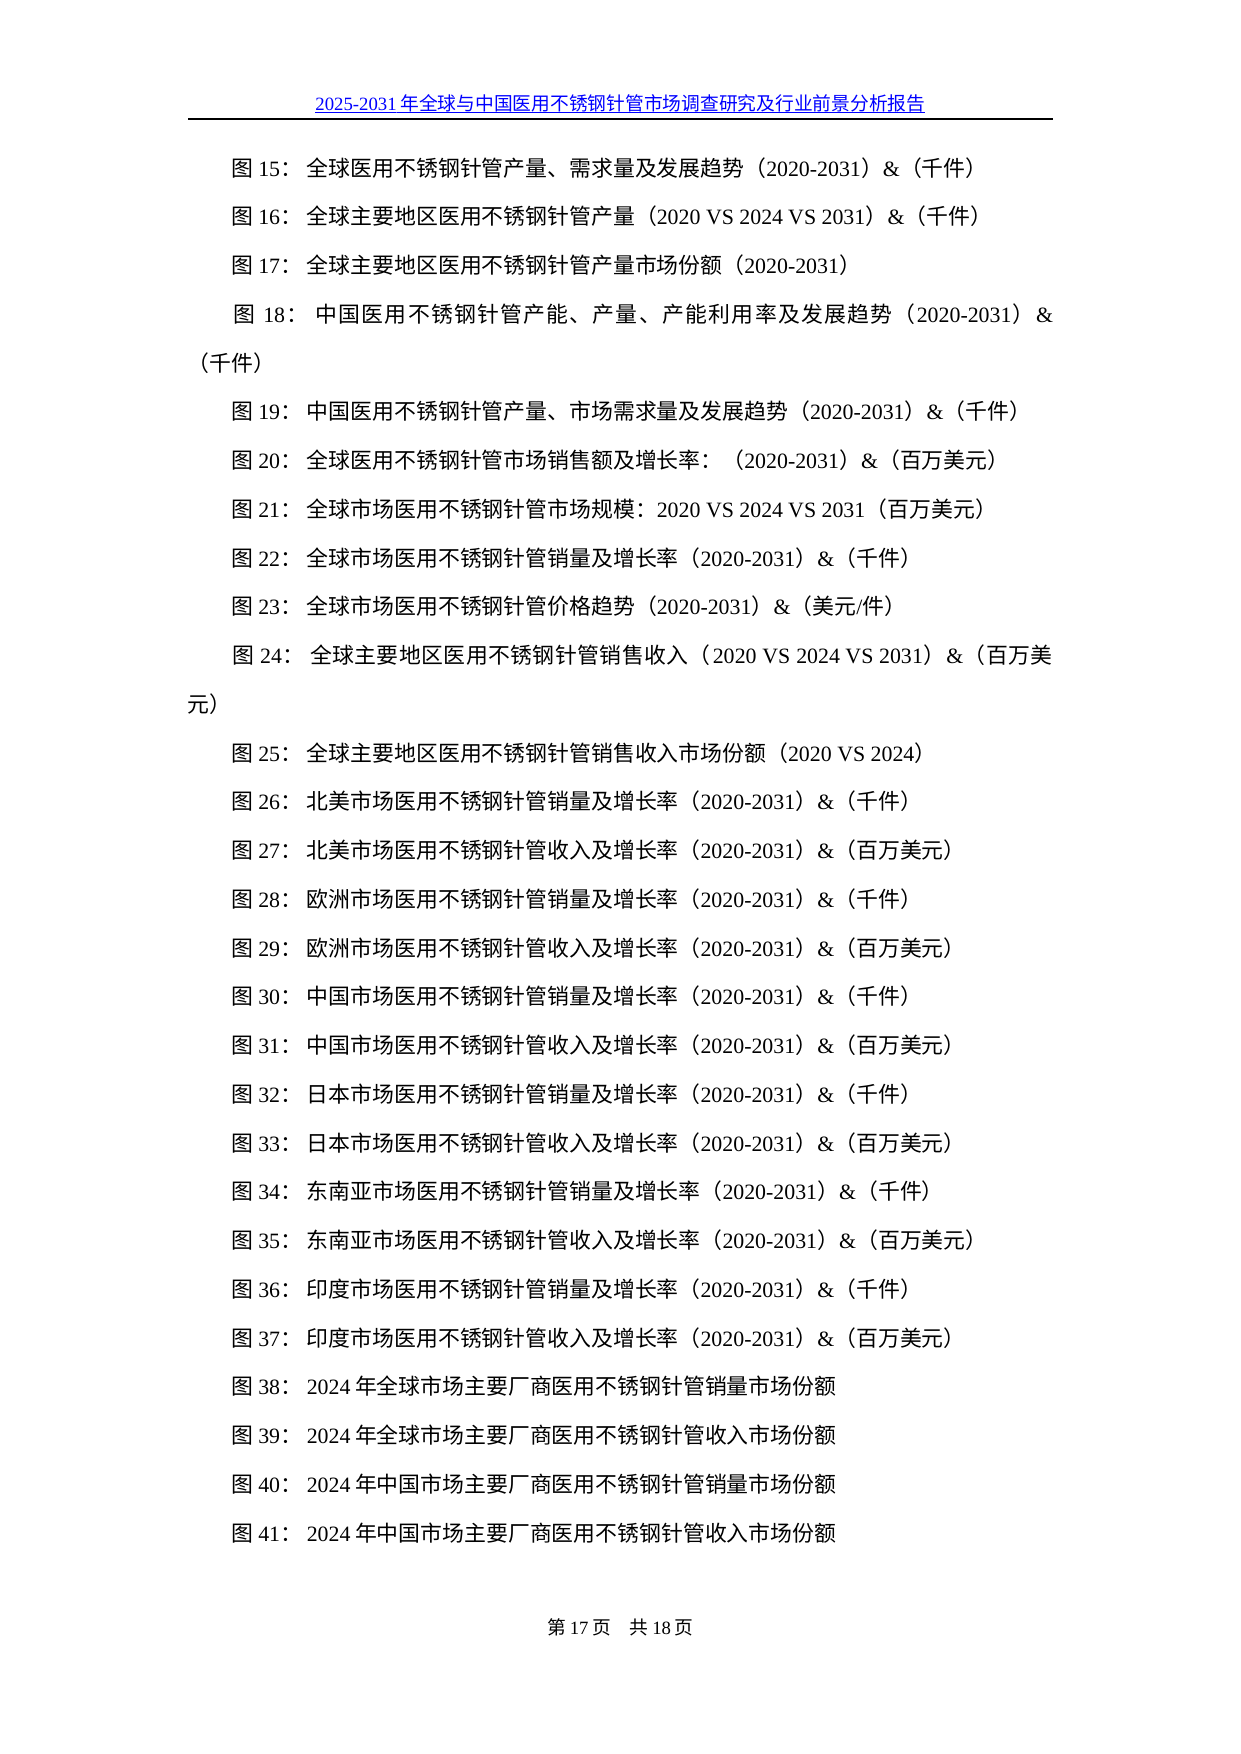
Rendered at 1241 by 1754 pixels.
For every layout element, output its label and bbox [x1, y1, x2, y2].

text [187, 150, 1053, 1548]
